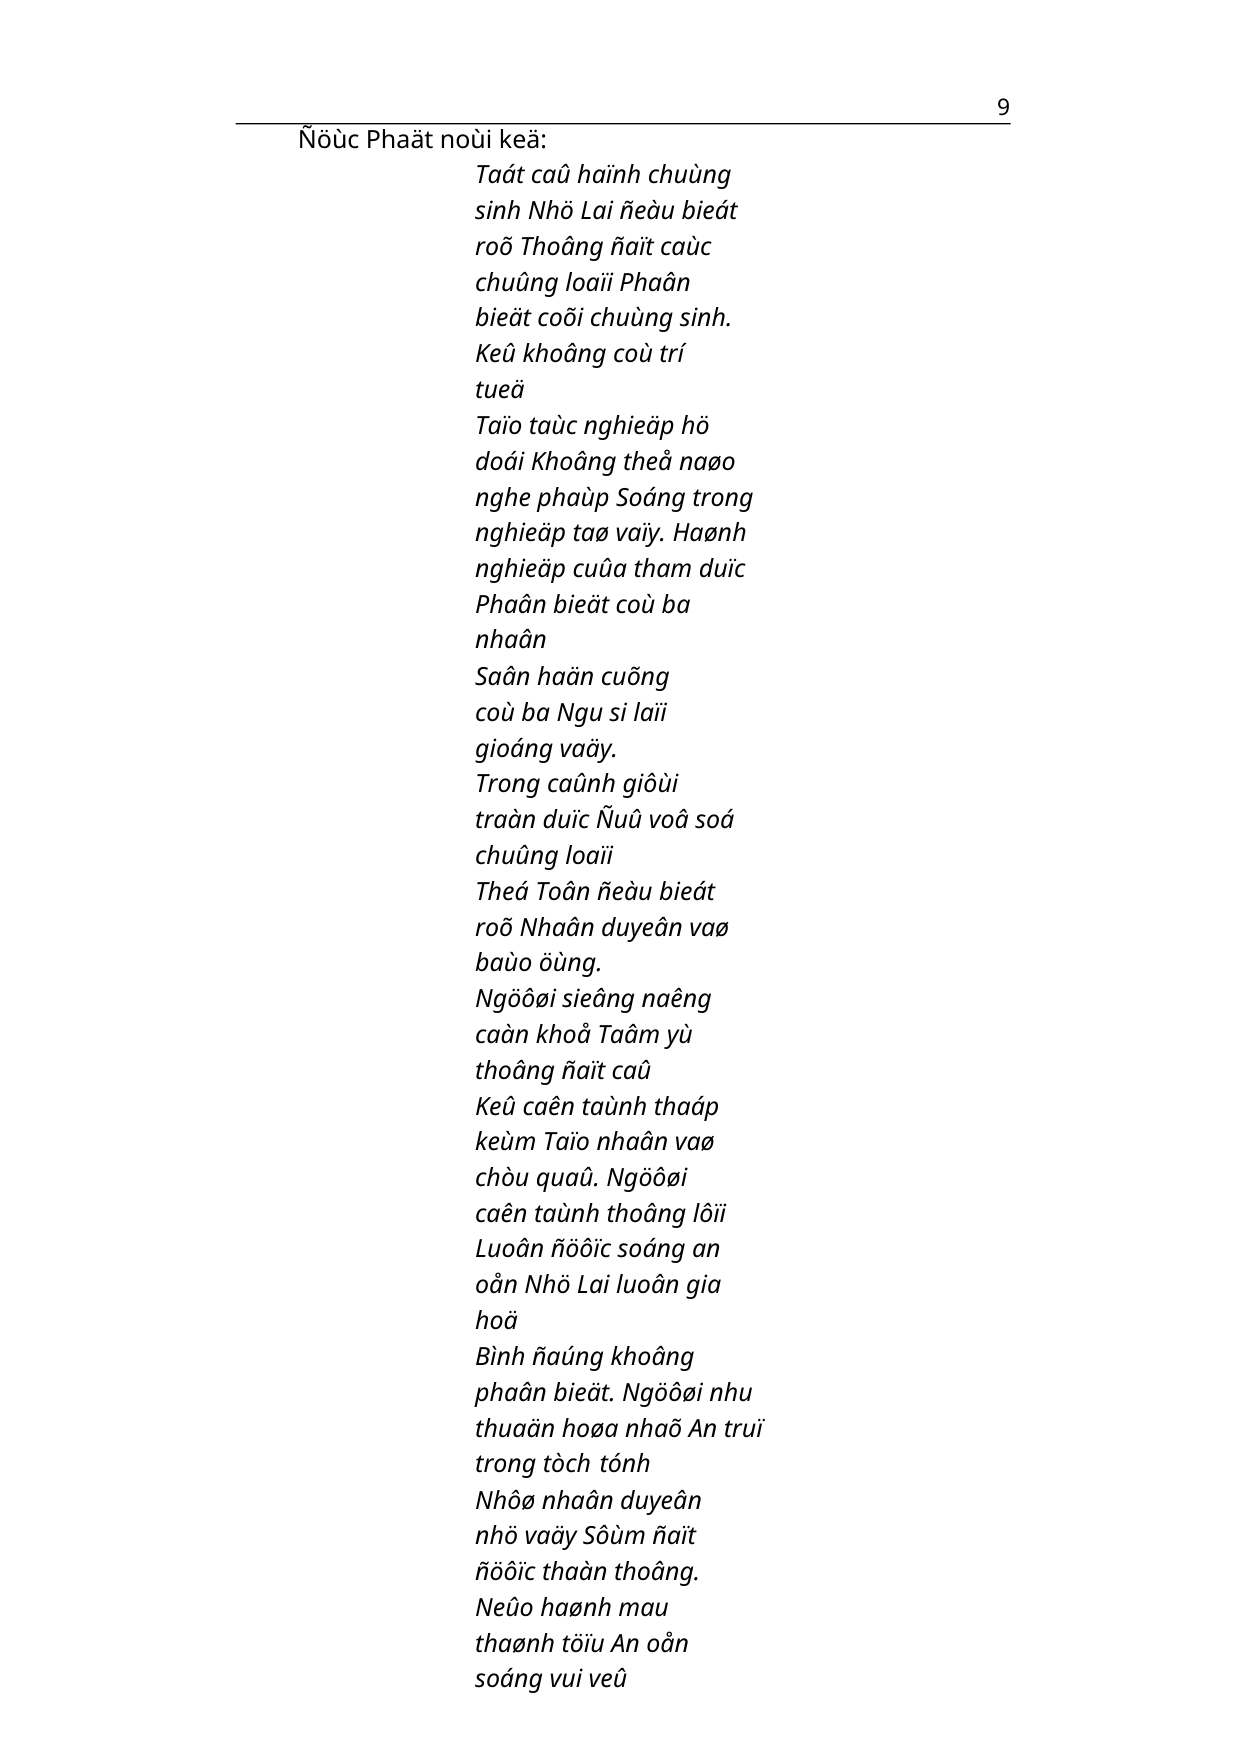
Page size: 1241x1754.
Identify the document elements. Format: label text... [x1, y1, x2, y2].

text Saân haän cuõng coù ba Ngu si laïi gioáng vaäy. [475, 659, 714, 764]
text Keû caên taùnh thaáp keùm Taïo nhaân vaø chòu quaû. Ngöôøi caên taùnh thoâng lôïi Luoân ñöôïc soáng an oån Nhö Lai luoân gia hoä [475, 1088, 738, 1337]
text Bình ñaúng khoâng phaân bieät. Ngöôøi nhu thuaän hoøa nhaõ An truï trong tòch tónh [475, 1339, 763, 1480]
text Nhôø nhaân duyeân nhö vaäy Sôùm ñaït ñöôïc thaàn thoâng. Neûo haønh mau thaønh töïu An oån soáng vui veû [475, 1482, 745, 1695]
text Ñöùc Phaät noùi keä: [298, 123, 1065, 156]
text Trong caûnh giôùi traàn duïc Ñuû voâ soá chuûng loaïi [475, 766, 745, 871]
text Taát caû haïnh chuùng sinh Nhö Lai ñeàu bieát roõ Thoâng ñaït caùc chuûng loaïi Phaân bieät coõi chuùng sinh. Keû khoâng coù trí tueä [475, 157, 741, 406]
text Theá Toân ñeàu bieát roõ Nhaân duyeân vaø baùo öùng. [475, 873, 732, 979]
text Taïo taùc nghieäp hö doái Khoâng theå naøo nghe phaùp Soáng trong nghieäp taø vaïy. Haønh nghieäp cuûa tham duïc Phaân bieät coù ba nhaân [475, 408, 763, 656]
text Ngöôøi sieâng naêng caàn khoå Taâm yù thoâng ñaït caû [475, 981, 769, 1086]
